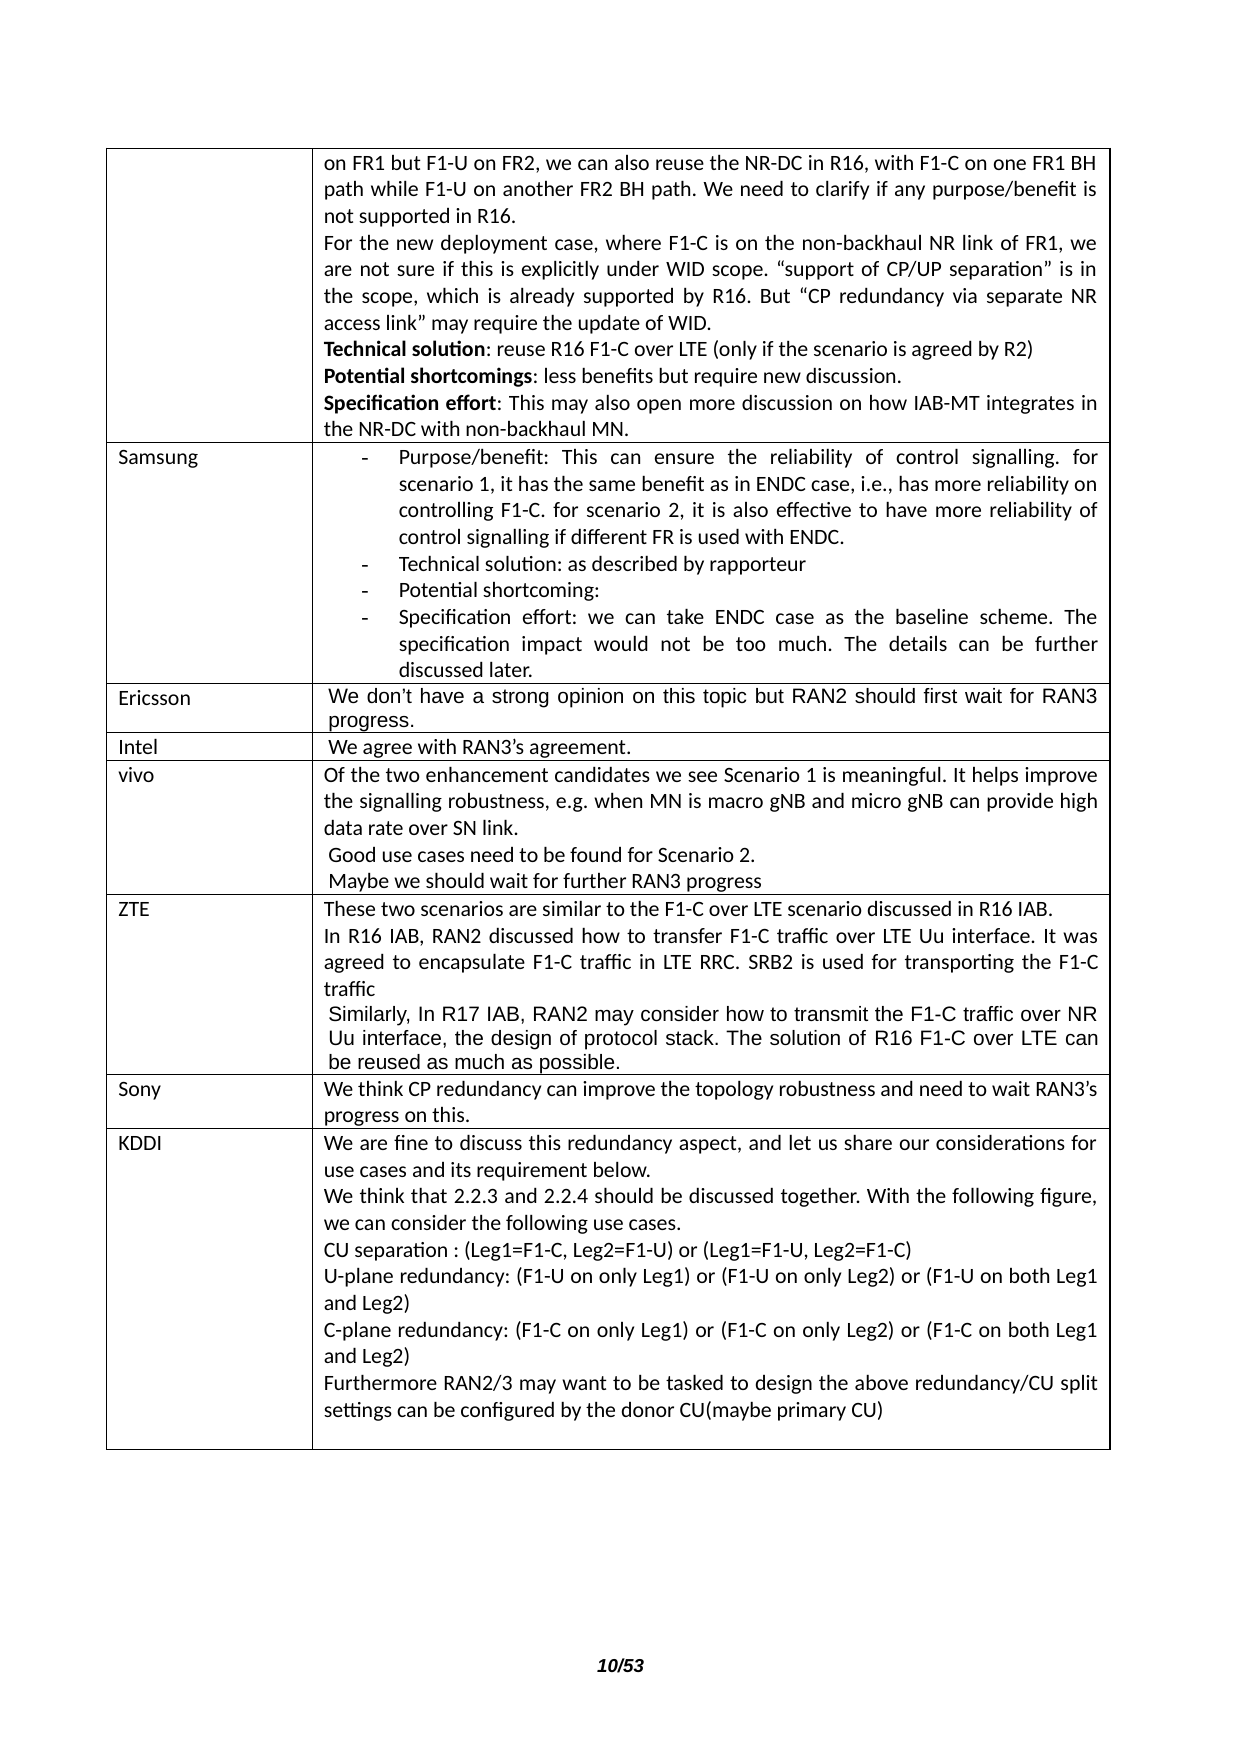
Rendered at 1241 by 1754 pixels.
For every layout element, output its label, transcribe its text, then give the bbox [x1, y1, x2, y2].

table_cell [107, 443, 312, 683]
table_cell [107, 149, 312, 442]
table_cell Of the two enhancement candidates we see Scenario 1 is meaningful. It helps improve the signalling robustness, e.g. when MN is macro gNB and micro gNB can provide high data rate over SN link. Good use cases need to be found for Scenario 2. Maybe we should wait for further RAN3 progress [313, 761, 1109, 894]
table_cell [313, 895, 1109, 1074]
table_cell [313, 684, 1109, 732]
table_cell [107, 684, 312, 732]
table_cell [107, 895, 312, 1074]
table_cell [107, 733, 312, 760]
table_cell [313, 443, 1109, 683]
table_cell [313, 1075, 1109, 1128]
table_cell [313, 149, 1109, 442]
table_cell [313, 733, 1109, 760]
table_cell [107, 1075, 312, 1128]
table_cell vivo [107, 761, 312, 894]
table_cell [107, 1129, 312, 1449]
table_cell [313, 1129, 1109, 1449]
